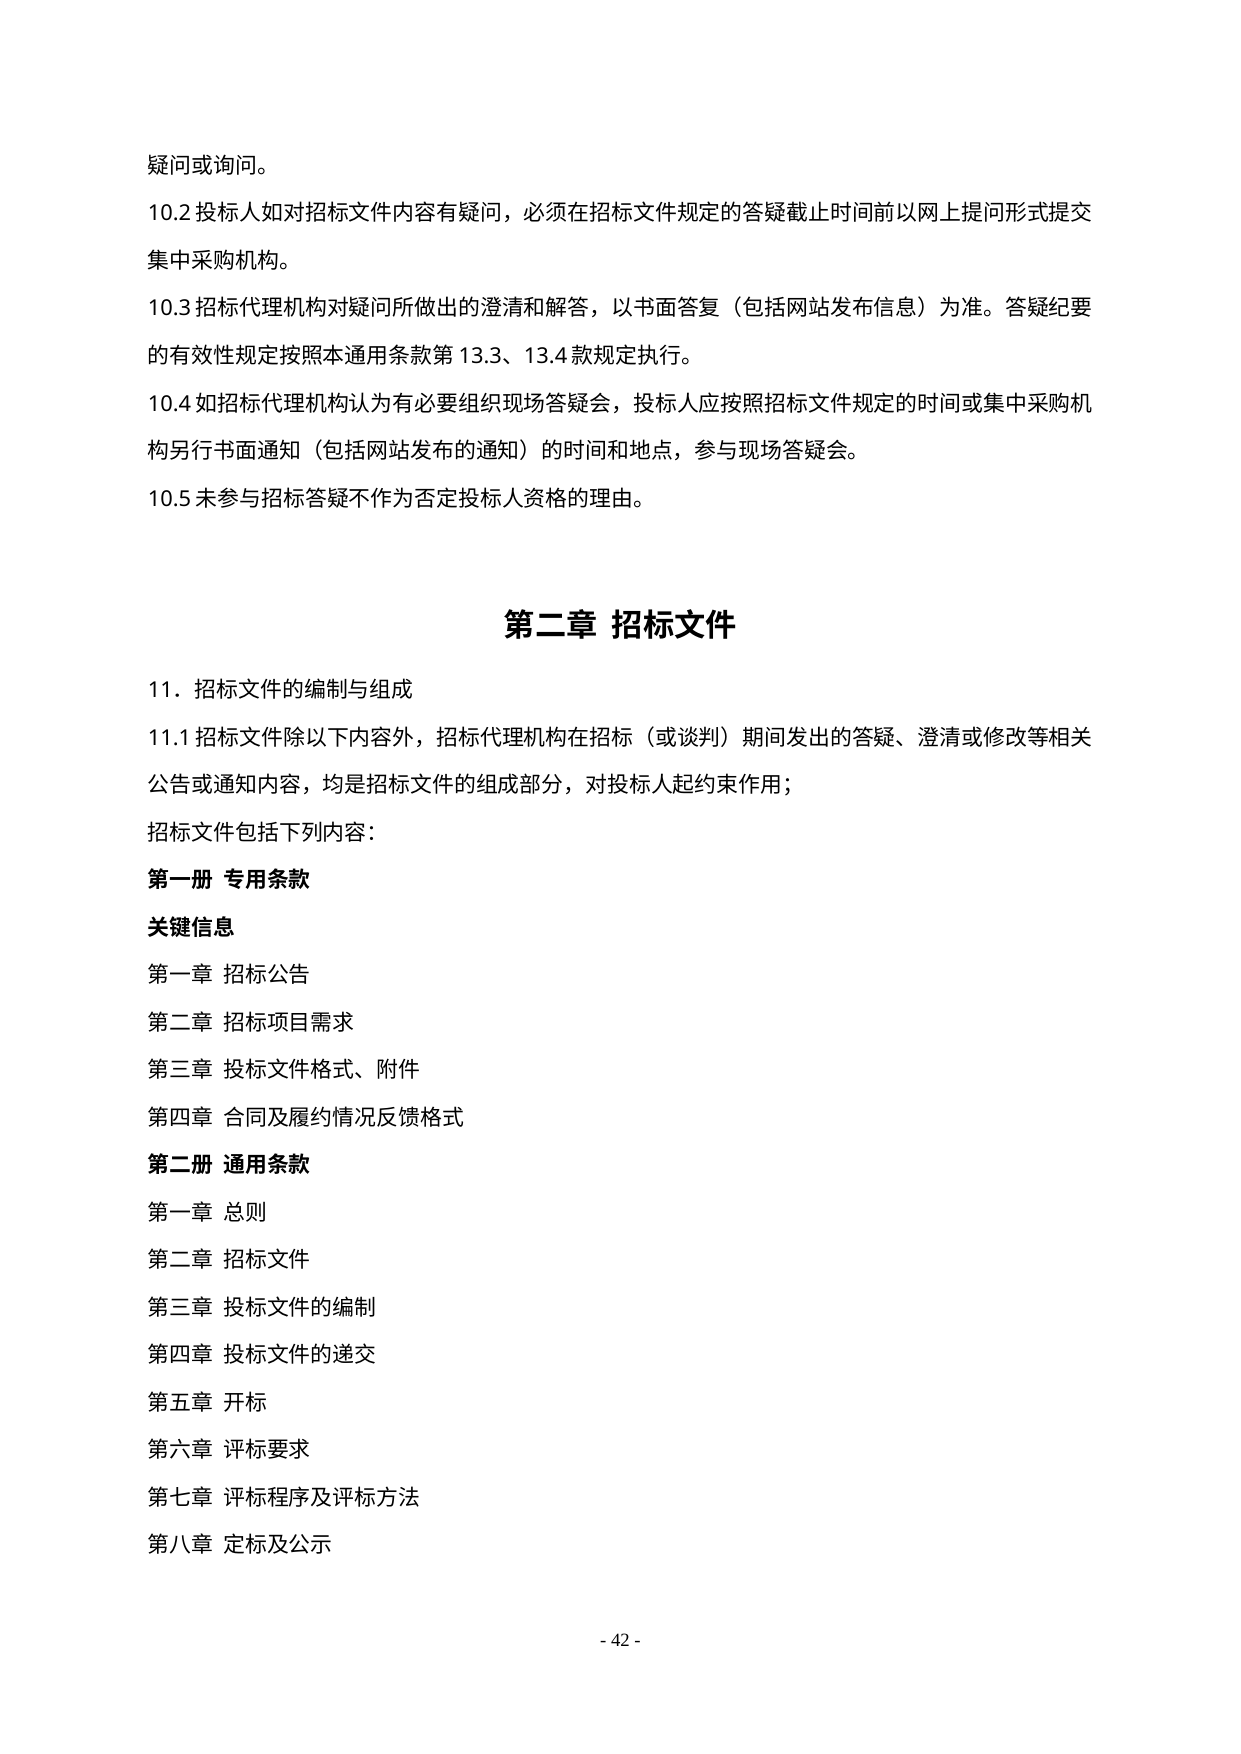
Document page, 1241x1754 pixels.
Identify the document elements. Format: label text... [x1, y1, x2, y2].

text 11.1招标文件除以下内容外，招标代理机构在招标（或谈判）期间发出的答疑、澄清或修改等相关公告或通知内容，均是招标文件的组成部分，对投标人起约束作用； [148, 720, 1092, 799]
text 第二册 通用条款 [148, 1147, 1092, 1179]
text 招标文件包括下列内容： [148, 815, 1092, 847]
text 第三章 投标文件的编制 [148, 1290, 1092, 1322]
text 第二章 招标项目需求 [148, 1005, 1092, 1037]
text 第二章 招标文件 [148, 1242, 1092, 1274]
text 第四章 合同及履约情况反馈格式 [148, 1100, 1092, 1132]
text 第七章 评标程序及评标方法 [148, 1480, 1092, 1512]
text 10.5未参与招标答疑不作为否定投标人资格的理由。 [148, 481, 1092, 512]
text 第三章 投标文件格式、附件 [148, 1052, 1092, 1084]
subtitle 第二章 招标文件 [148, 600, 1092, 645]
text 10.4如招标代理机构认为有必要组织现场答疑会，投标人应按照招标文件规定的时间或集中采购机构另行书面通知（包括网站发布的通知）的时间和地点，参与现场答疑会。 [148, 386, 1092, 465]
text 第一册 专用条款 [148, 862, 1092, 894]
text 10.3招标代理机构对疑问所做出的澄清和解答，以书面答复（包括网站发布信息）为准。答疑纪要的有效性规定按照本通用条款第13.3、13.4款规定执行。 [148, 290, 1092, 370]
text 10.2投标人如对招标文件内容有疑问，必须在招标文件规定的答疑截止时间前以网上提问形式提交集中采购机构。 [148, 195, 1092, 274]
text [148, 148, 1092, 179]
text 第一章 总则 [148, 1195, 1092, 1227]
text 第五章 开标 [148, 1385, 1092, 1417]
text 第一章 招标公告 [148, 957, 1092, 989]
text 11．招标文件的编制与组成 [148, 672, 1092, 704]
text 第四章 投标文件的递交 [148, 1337, 1092, 1369]
text 第六章 评标要求 [148, 1432, 1092, 1464]
text 第八章 定标及公示 [148, 1527, 1092, 1559]
text 关键信息 [148, 910, 1092, 942]
